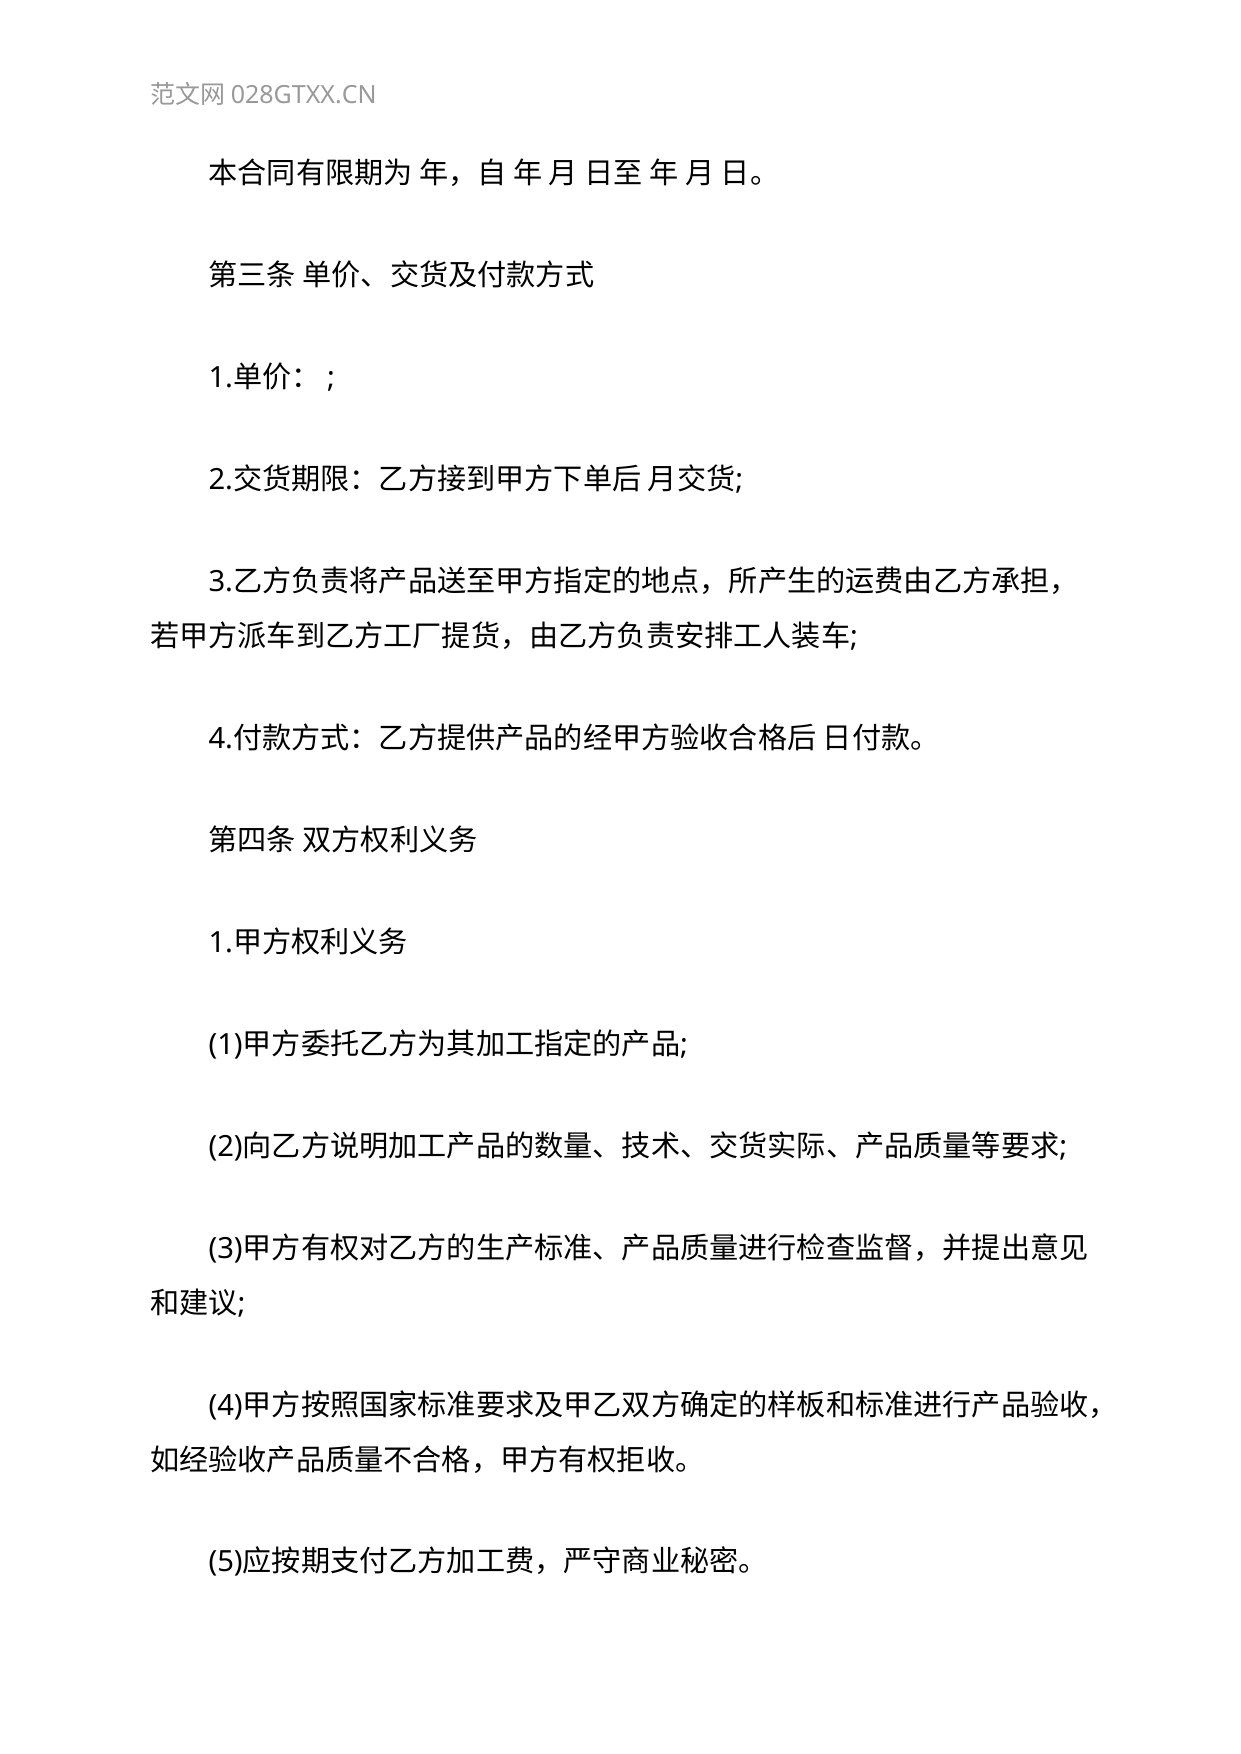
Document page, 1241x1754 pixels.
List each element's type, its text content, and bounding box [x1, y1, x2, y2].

text (5)应按期支付乙方加工费，严守商业秘密。 [150, 1538, 1090, 1580]
text 第四条 双方权利义务 [150, 816, 1090, 859]
text (3)甲方有权对乙方的生产标准、产品质量进行检查监督，并提出意见和建议; [150, 1224, 1090, 1322]
text 3.乙方负责将产品送至甲方指定的地点，所产生的运费由乙方承担，若甲方派车到乙方工厂提货，由乙方负责安排工人装车; [150, 557, 1090, 655]
text 1.甲方权利义务 [150, 918, 1090, 961]
text (2)向乙方说明加工产品的数量、技术、交货实际、产品质量等要求; [150, 1122, 1090, 1164]
text 1.单价： ; [150, 353, 1090, 396]
text 4.付款方式：乙方提供产品的经甲方验收合格后 日付款。 [150, 714, 1090, 757]
text (1)甲方委托乙方为其加工指定的产品; [150, 1020, 1090, 1063]
text 第三条 单价、交货及付款方式 [150, 252, 1090, 294]
text 本合同有限期为 年，自 年 月 日至 年 月 日。 [150, 150, 1090, 192]
text (4)甲方按照国家标准要求及甲乙双方确定的样板和标准进行产品验收，如经验收产品质量不合格，甲方有权拒收。 [150, 1381, 1090, 1478]
text 2.交货期限：乙方接到甲方下单后 月交货; [150, 456, 1090, 498]
